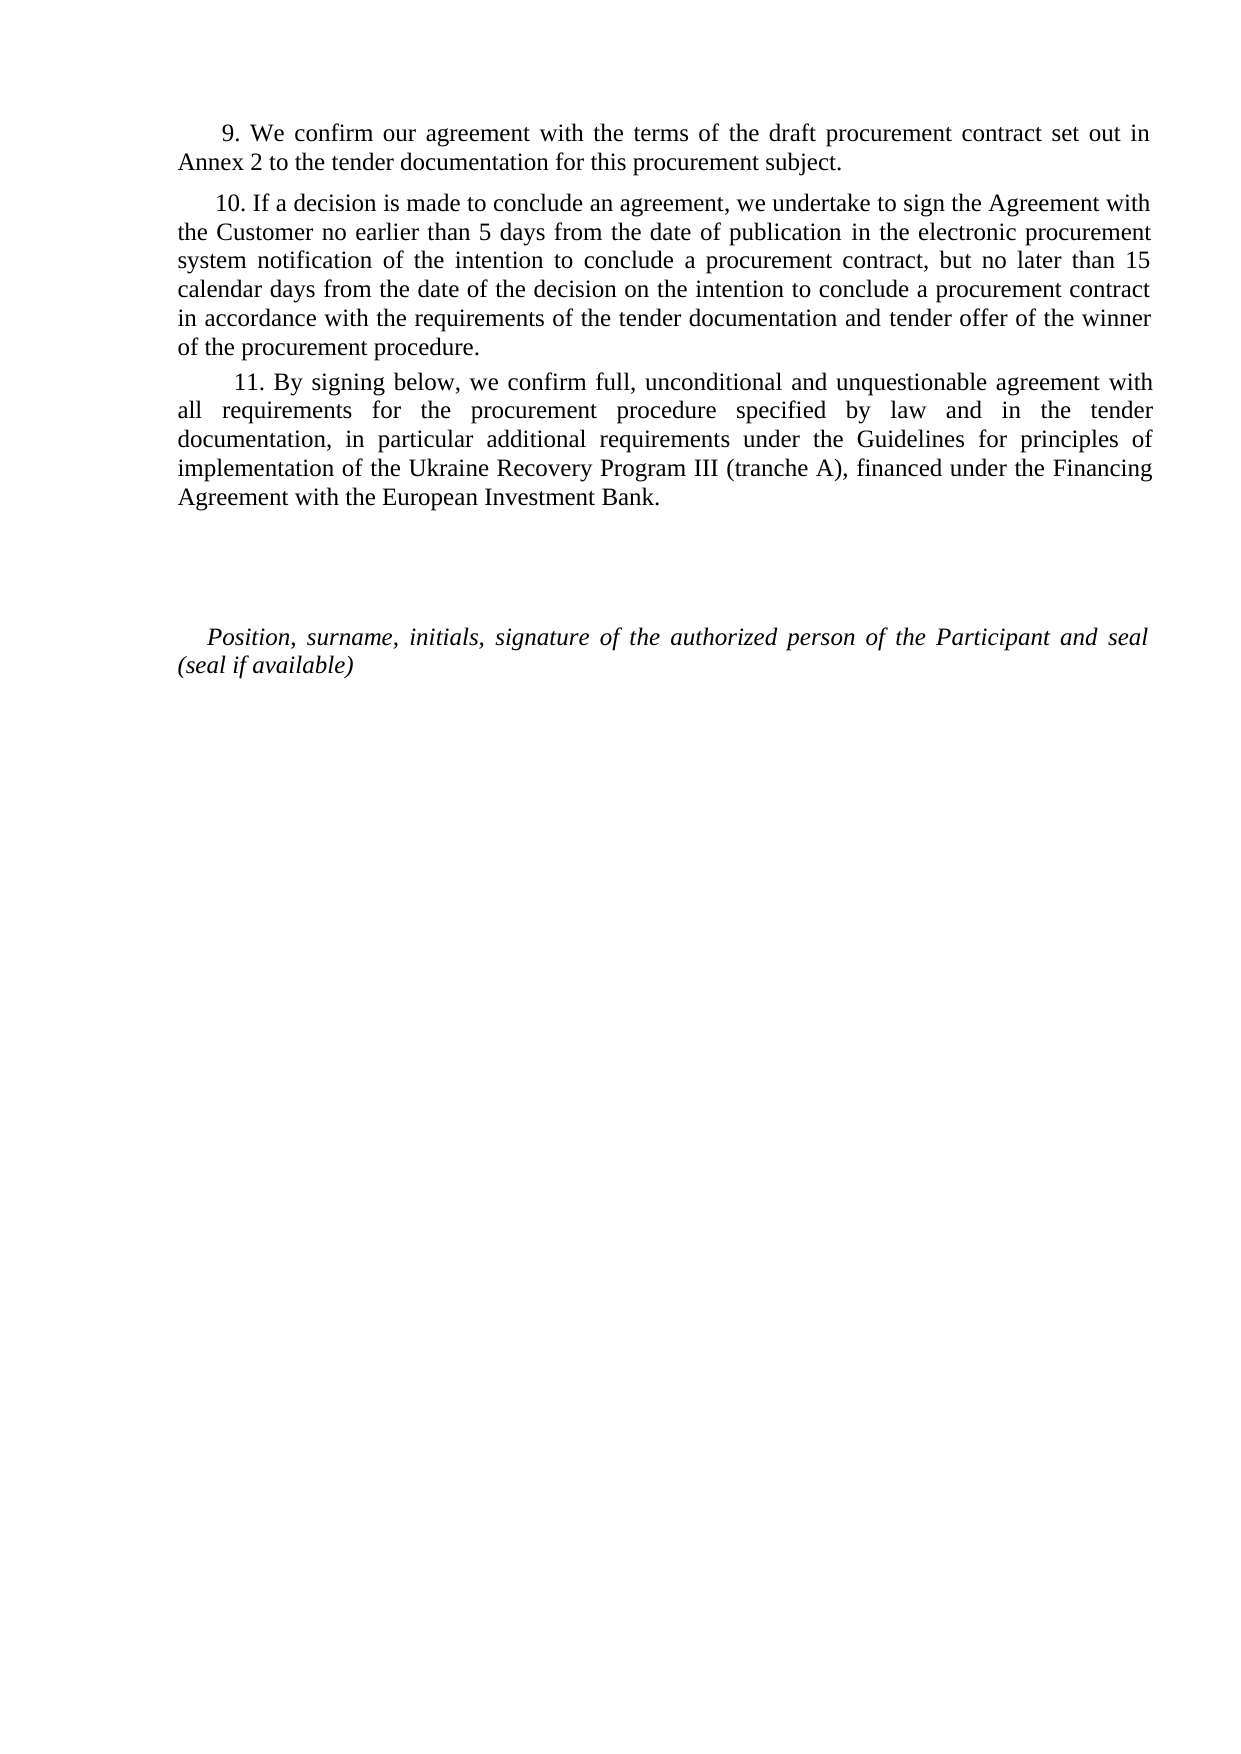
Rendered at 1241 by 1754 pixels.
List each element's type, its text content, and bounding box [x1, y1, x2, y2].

text 11. By signing below, we confirm full, unconditional and unquestionable agreement with all requirements for the procurement procedure specified by law and in the tender documentation, in particular additional requirements under the Guidelines for principles of implementation of the Ukraine Recovery Program III (tranche A), financed under the Financing Agreement with the European Investment Bank. [177, 367, 1154, 511]
text Position, surname, initials, signature of the authorized person of the Participant and seal (seal if available) [177, 622, 1152, 679]
text 10. If a decision is made to conclude an agreement, we undertake to sign the Agreement with the Customer no earlier than 5 days from the date of publicationnotification of the intention to conclude a procurement contract, but no later than 15 calendar days from the date of the decision on the intention to conclude a procurement contract in accordance with the requirements of the tender documentation and [177, 188, 1152, 361]
text 9. We confirm our agreement with the terms of the draft procurement contract set out in Annex 2 to the tender documentation for this procurement subject. [177, 118, 1152, 176]
